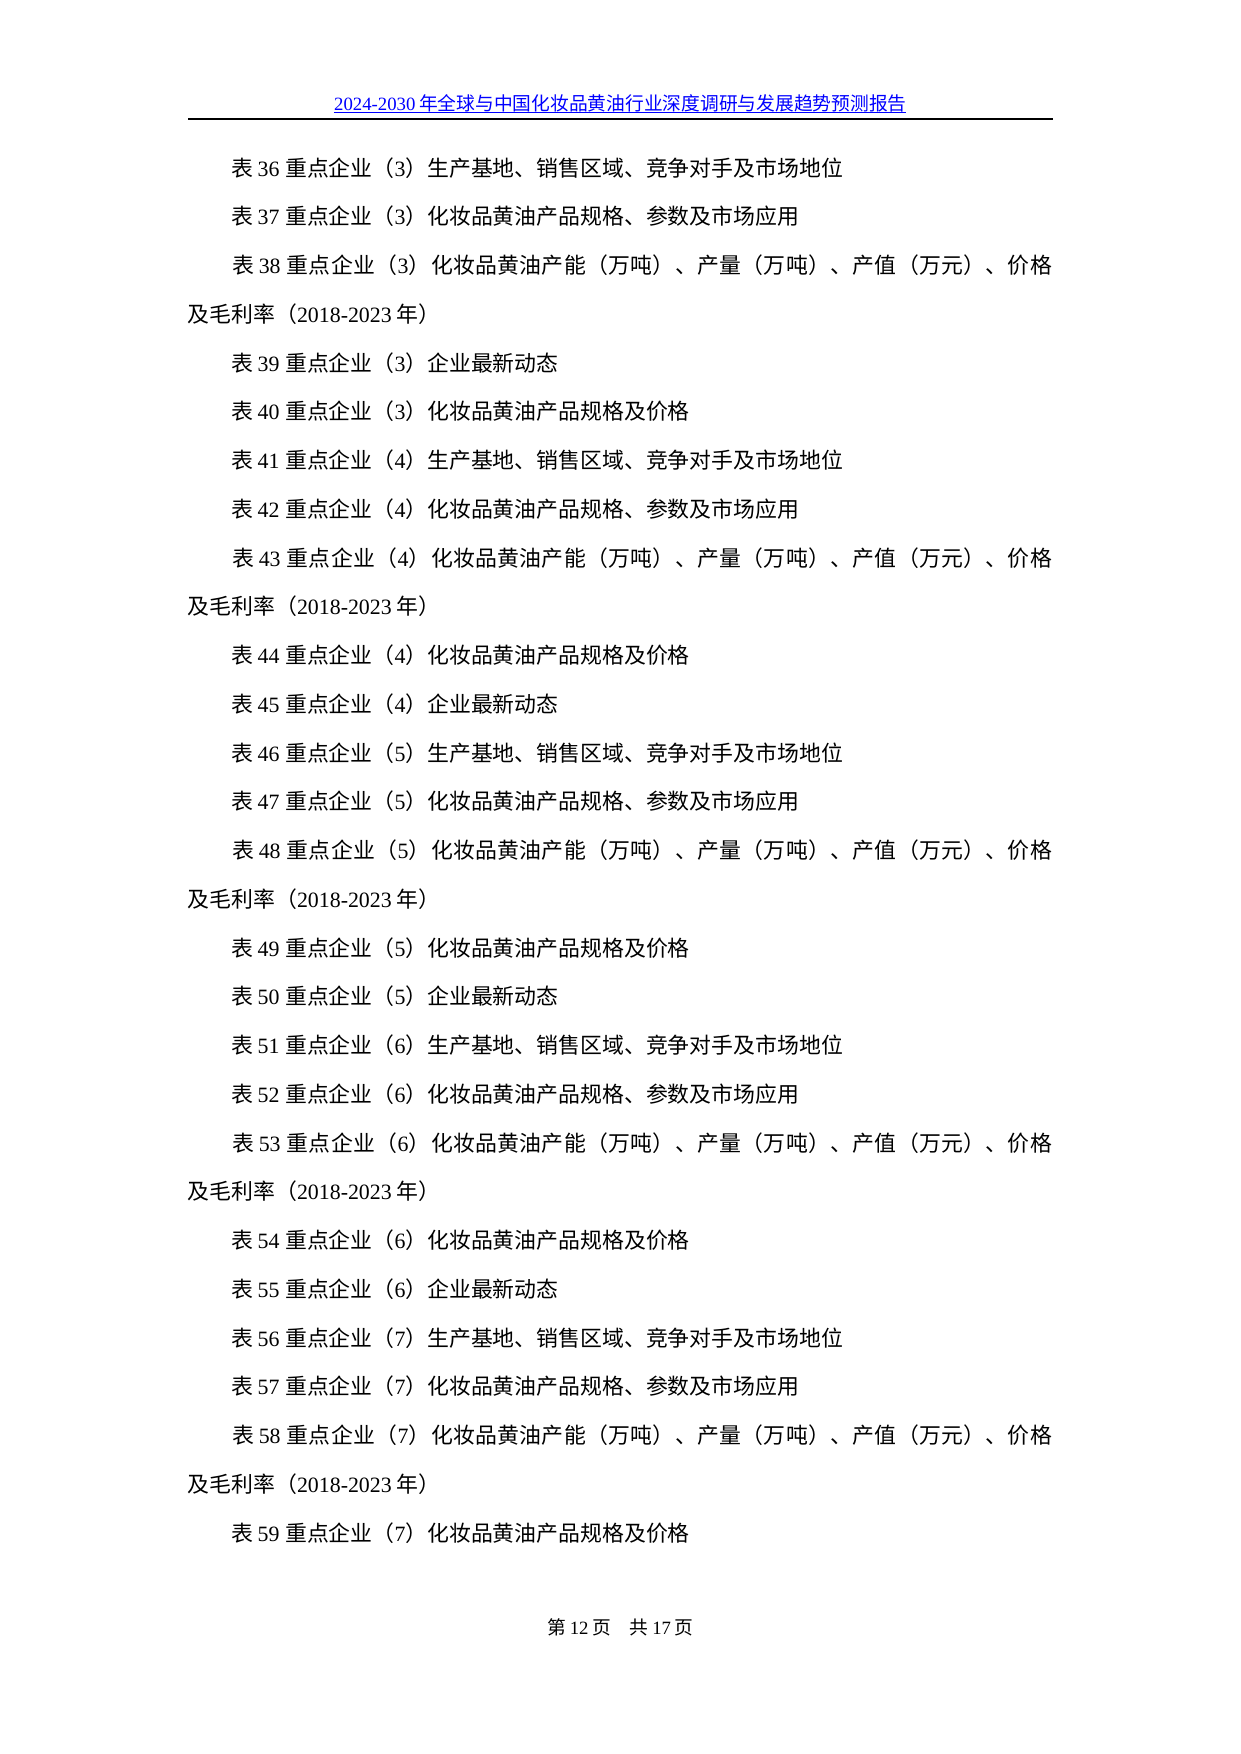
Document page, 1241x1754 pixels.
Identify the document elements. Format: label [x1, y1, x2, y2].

text [187, 150, 1053, 1548]
